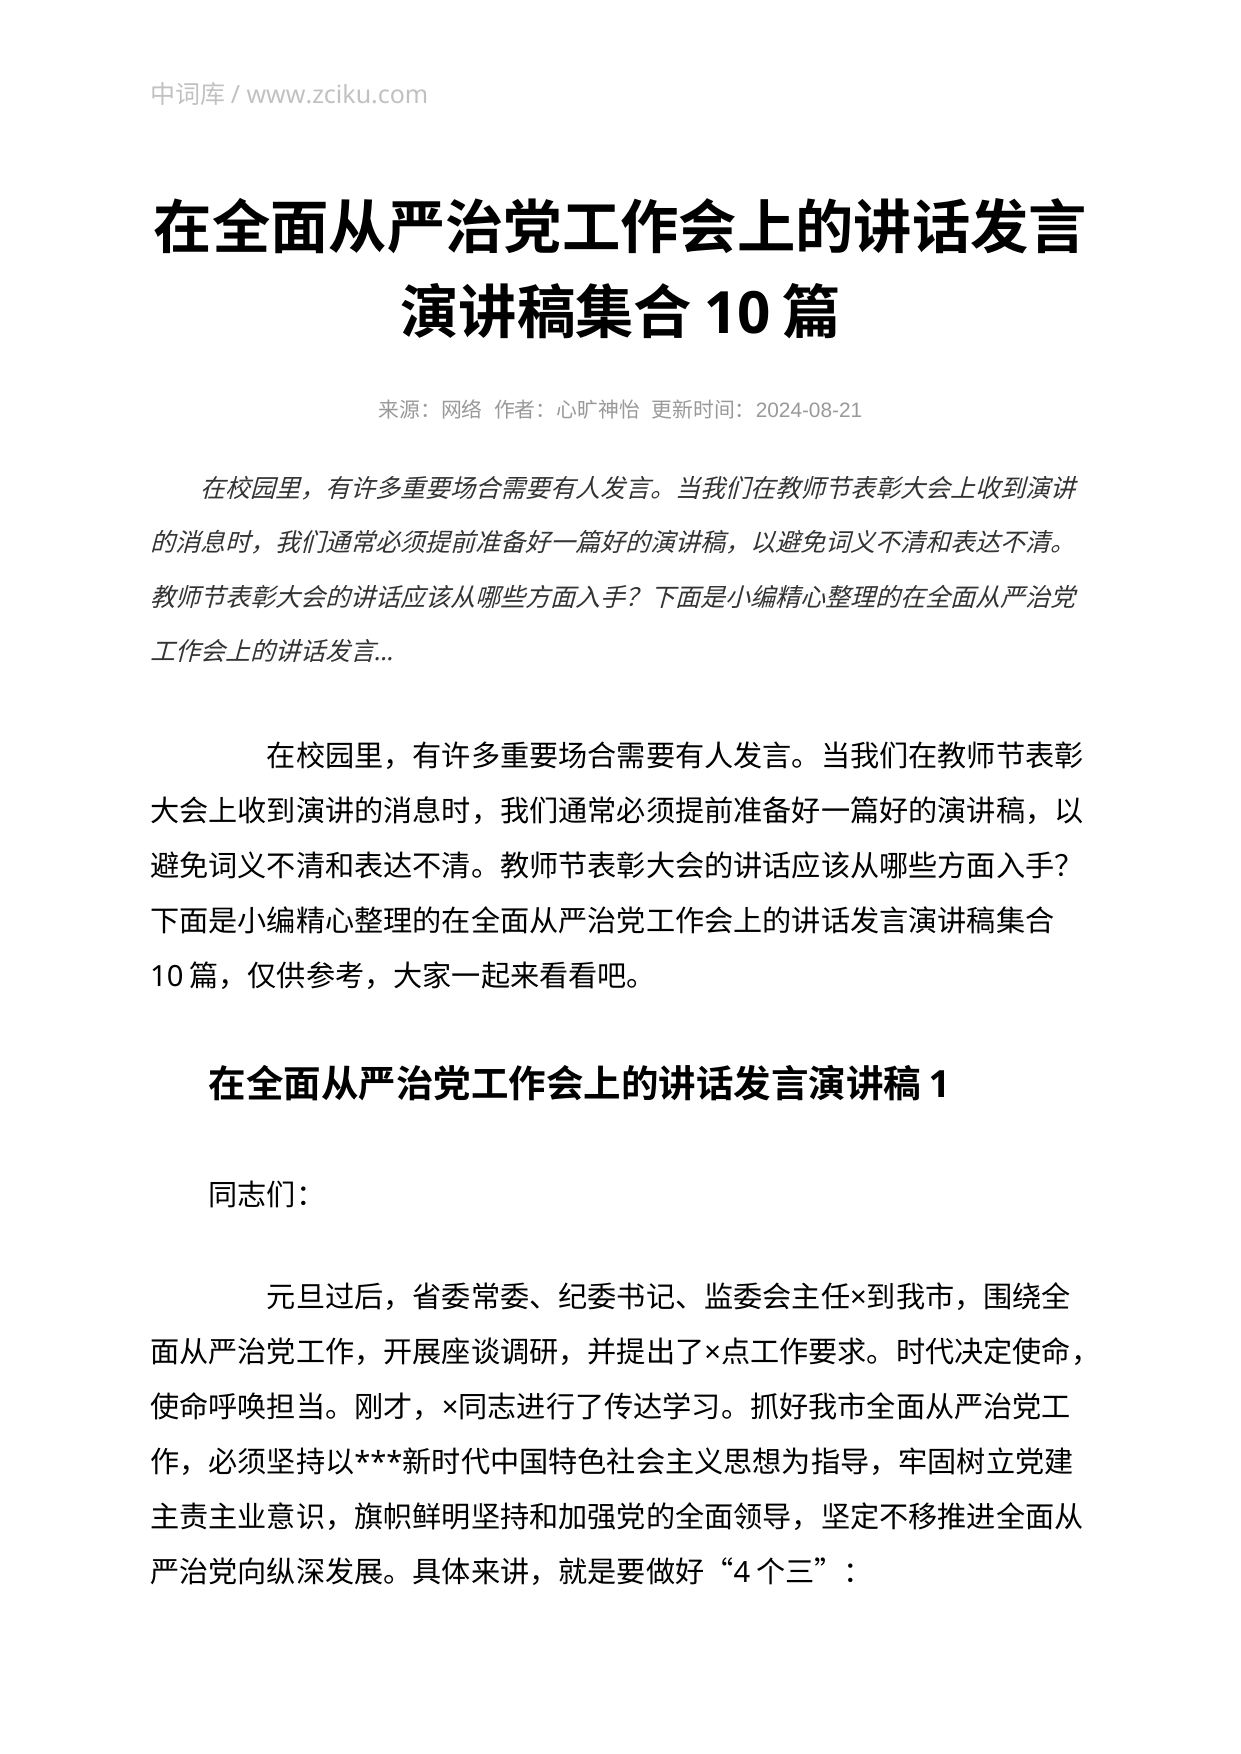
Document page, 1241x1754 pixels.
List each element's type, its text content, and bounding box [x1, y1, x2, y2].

text 在校园里，有许多重要场合需要有人发言。当我们在教师节表彰大会上收到演讲的消息时，我们通常必须提前准备好一篇好的演讲稿，以避免词义不清和表达不清。教师节表彰大会的讲话应该从哪些方面入手？下面是小编精心整理的在全面从严治党工作会上的讲话发言演讲稿集合10篇，仅供参考，大家一起来看看吧。 [150, 733, 1090, 994]
subtitle 在全面从严治党工作会上的讲话发言演讲稿集合10篇 [150, 181, 1090, 351]
text 来源：网络 作者：心旷神怡 更新时间：2024-08-21 [150, 397, 1090, 421]
text 同志们： [150, 1172, 1090, 1214]
text 元旦过后，省委常委、纪委书记、监委会主任×到我市，围绕全面从严治党工作，开展座谈调研，并提出了×点工作要求。时代决定使命，使命呼唤担当。刚才，×同志进行了传达学习。抓好我市全面从严治党工作，必须坚持以***新时代中国特色社会主义思想为指导，牢固树立党建主责主业意识，旗帜鲜明坚持和加强党的全面领导，坚定不移推进全面从严治党向纵深发展。具体来讲，就是要做好“4个三”： [150, 1273, 1090, 1591]
text 在全面从严治党工作会上的讲话发言演讲稿1 [150, 1054, 1090, 1109]
text 在校园里，有许多重要场合需要有人发言。当我们在教师节表彰大会上收到演讲的消息时，我们通常必须提前准备好一篇好的演讲稿，以避免词义不清和表达不清。教师节表彰大会的讲话应该从哪些方面入手？下面是小编精心整理的在全面从严治党工作会上的讲话发言... [150, 468, 1090, 668]
